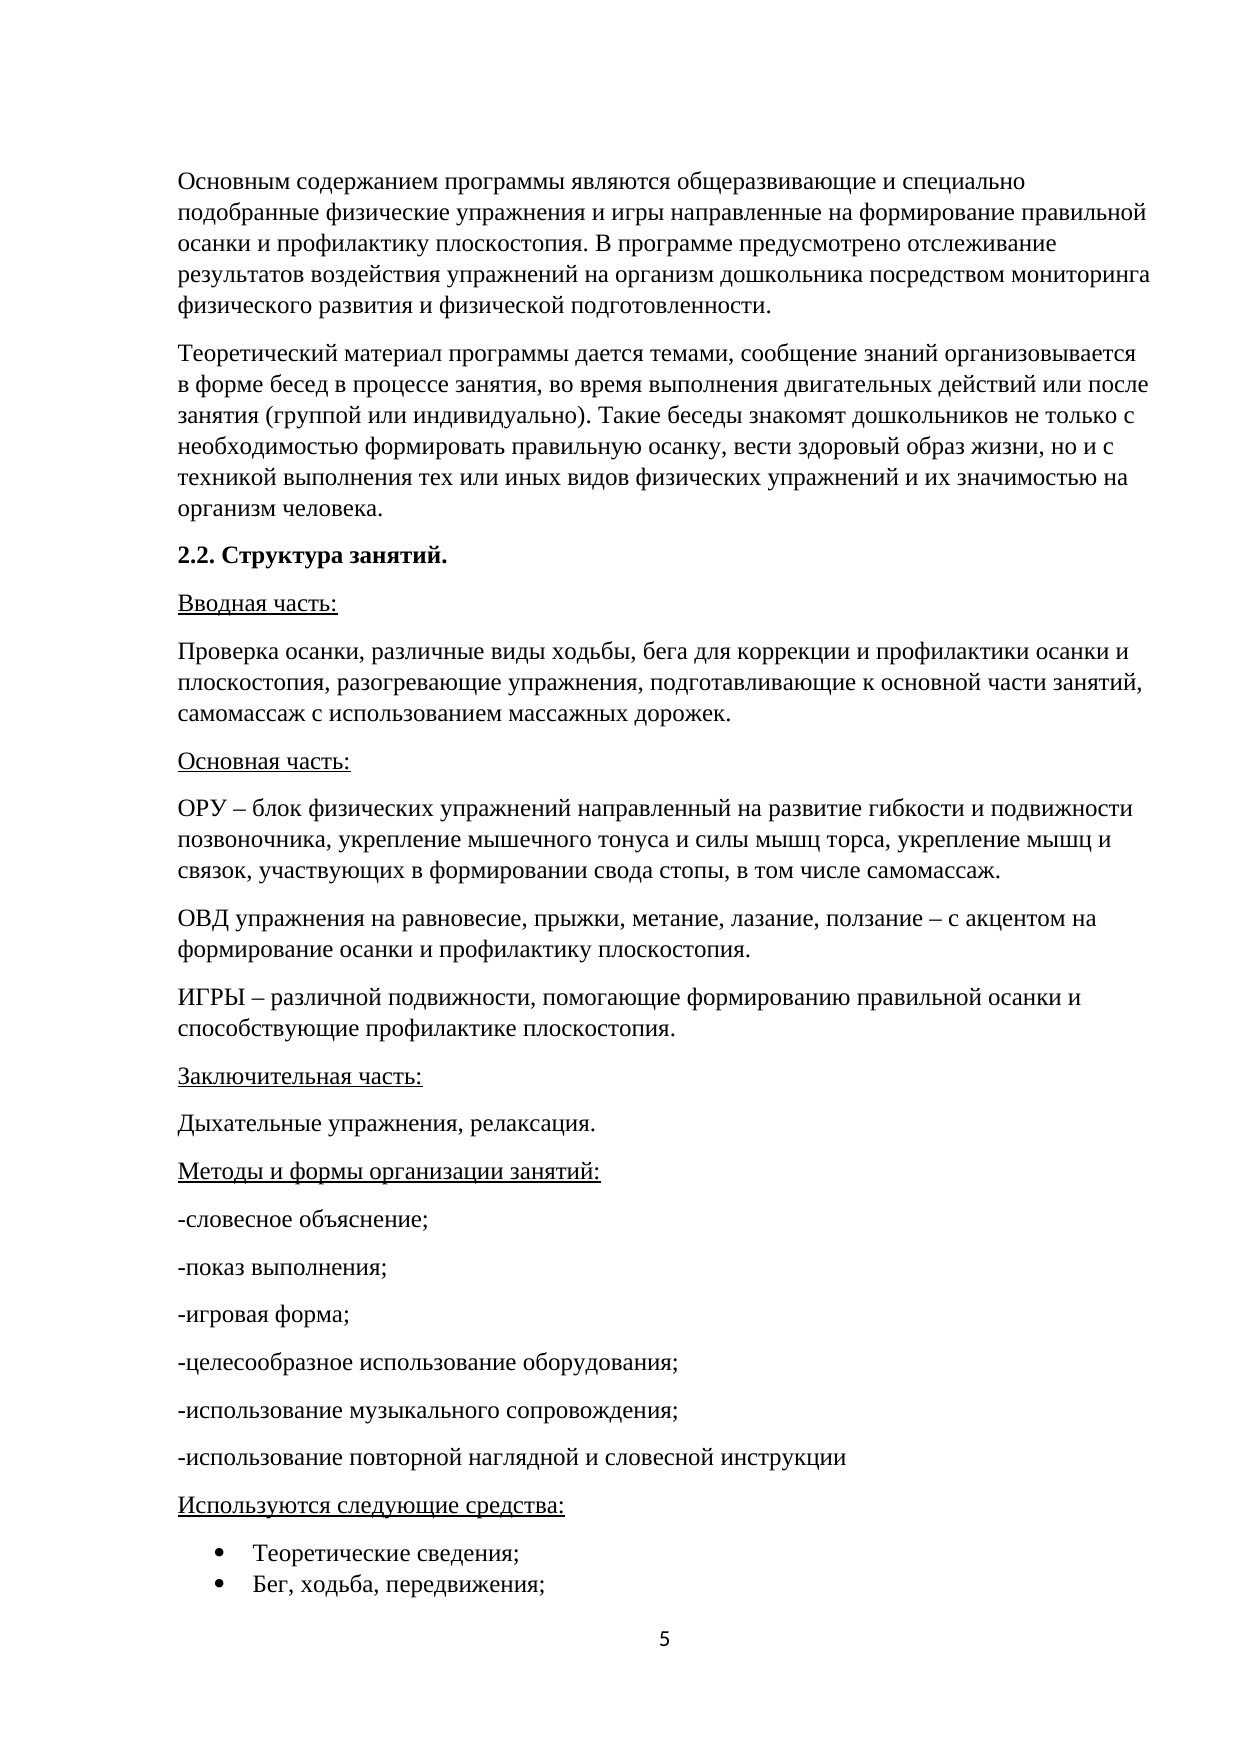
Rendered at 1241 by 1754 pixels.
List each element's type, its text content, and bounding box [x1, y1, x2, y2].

text Заключительная часть: [177, 1061, 1152, 1089]
text Вводная часть: [177, 588, 1152, 617]
text -целесообразное использование оборудования; [177, 1347, 1152, 1376]
text 2.2. Структура занятий. [177, 541, 1152, 569]
text -использование музыкального сопровождения; [177, 1395, 1152, 1423]
text Основным содержанием программы являются общеразвивающие и специально подобранные физические упражнения и игры направленные на формирование правильной осанки и профилактику плоскостопия. В программе предусмотрено отслеживание результатов воздействия упражнений на организм дошкольника посредством мониторинга физического развития и физической подготовленности. [177, 166, 1152, 319]
text -игровая форма; [177, 1299, 1152, 1328]
list Бег, ходьба, передвижения; [215, 1569, 1152, 1598]
text Методы и формы организации занятий: [177, 1156, 1152, 1185]
text ОВД упражнения на равновесие, прыжки, метание, лазание, ползание – с акцентом на формирование осанки и профилактику плоскостопия. [177, 903, 1152, 963]
text Дыхательные упражнения, релаксация. [177, 1108, 1152, 1137]
text -словесное объяснение; [177, 1204, 1152, 1233]
text ОРУ – блок физических упражнений направленный на развитие гибкости и подвижности позвоночника, укрепление мышечного тонуса и силы мышц торса, укрепление мышц и связок, участвующих в формировании свода стопы, в том числе самомассаж. [177, 793, 1152, 884]
text ИГРЫ – различной подвижности, помогающие формированию правильной осанки и способствующие профилактике плоскостопия. [177, 982, 1152, 1042]
text -использование повторной наглядной и словесной инструкции [177, 1442, 1152, 1471]
text Используются следующие средства: [177, 1490, 1152, 1519]
text Теоретический материал программы дается темами, сообщение знаний организовывается в форме бесед в процессе занятия, во время выполнения двигательных действий или после занятия (группой или индивидуально). Такие беседы знакомят дошкольников не только с необходимостью формировать правильную осанку, вести здоровый образ жизни, но и с техникой выполнения тех или иных видов физических упражнений и их значимостью на организм человека. [177, 338, 1152, 522]
text Проверка осанки, различные виды ходьбы, бега для коррекции и профилактики осанки и плоскостопия, разогревающие упражнения, подготавливающие к основной части занятий, самомассаж с использованием массажных дорожек. [177, 636, 1152, 727]
list Теоретические сведения; [215, 1538, 1152, 1567]
text Основная часть: [177, 746, 1152, 774]
text -показ выполнения; [177, 1252, 1152, 1280]
